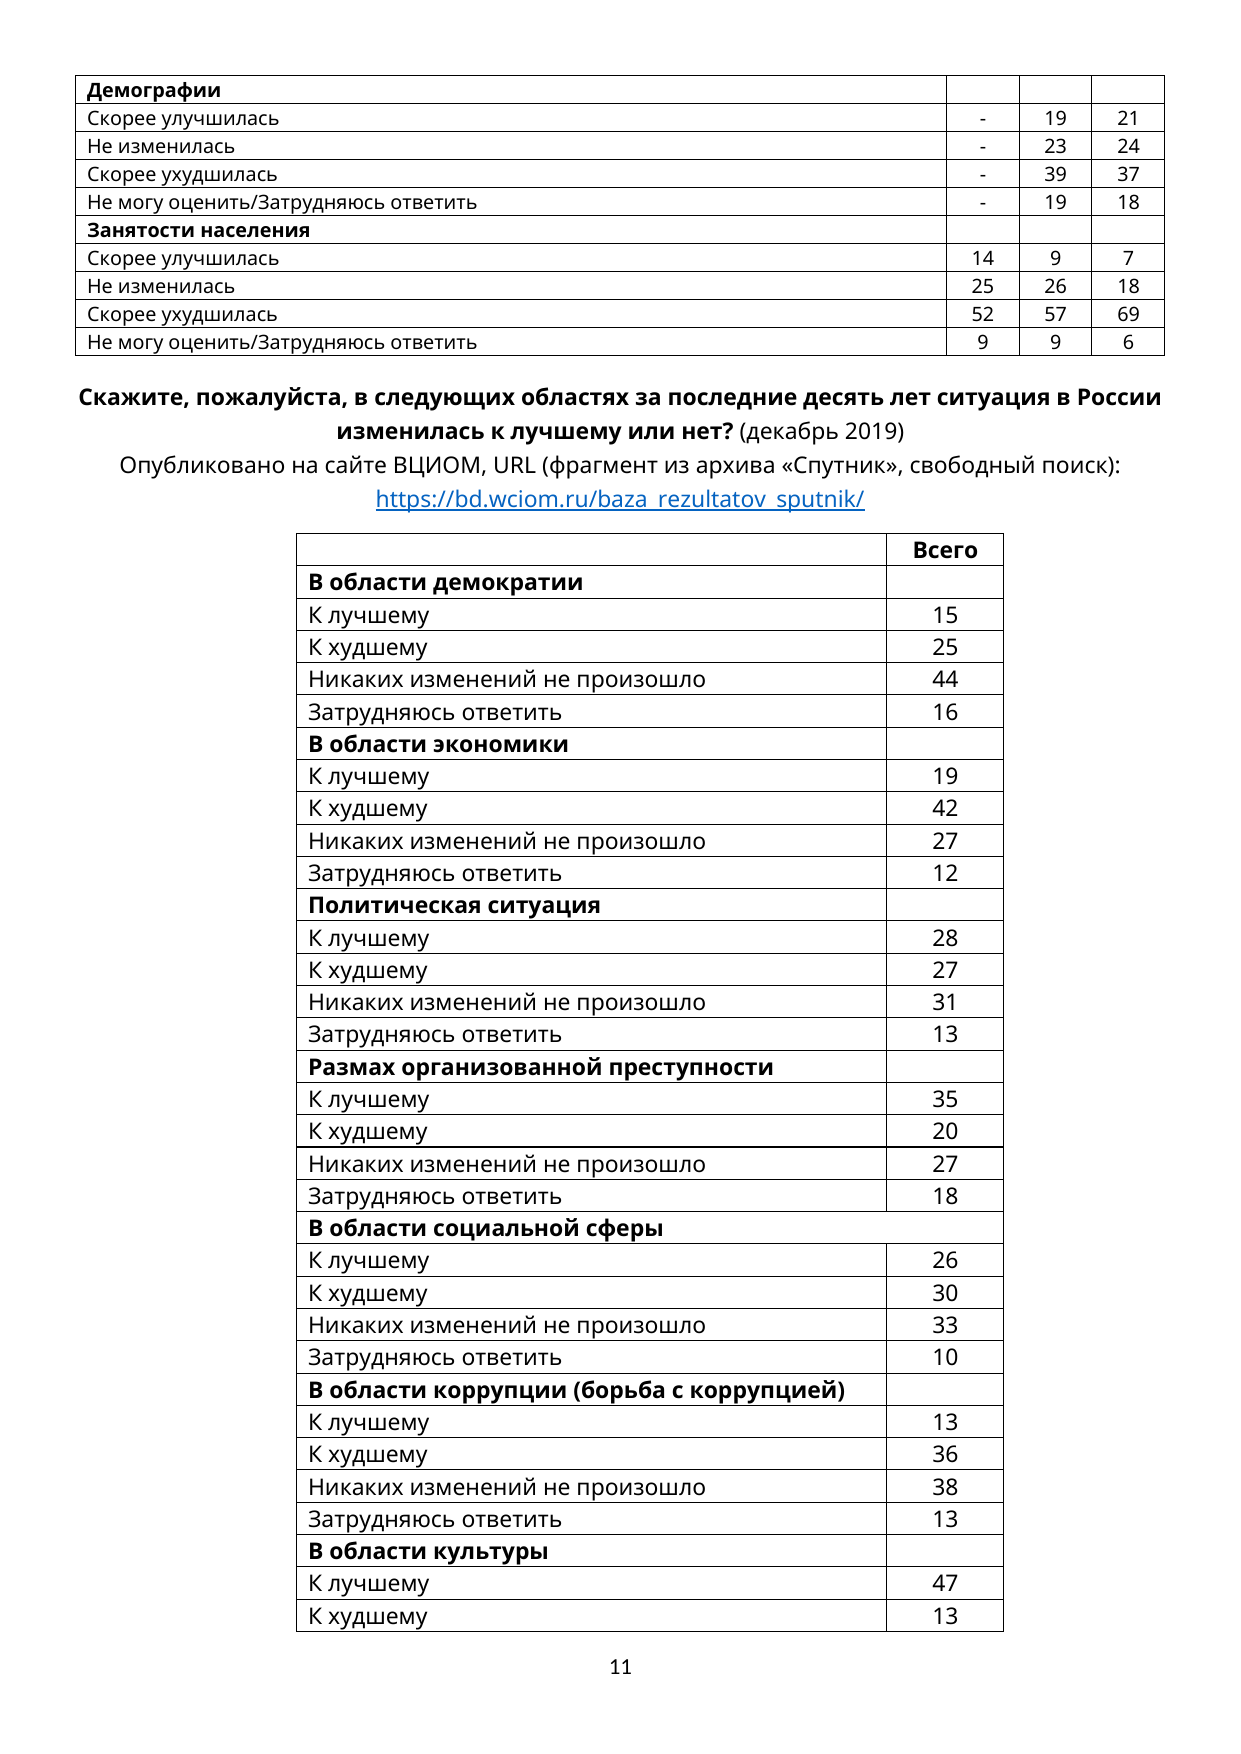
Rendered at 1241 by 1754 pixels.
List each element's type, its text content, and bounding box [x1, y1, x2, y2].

table_cell Затрудняюсь ответить [297, 857, 886, 888]
table_cell 19 [1020, 104, 1091, 131]
table_cell 13 [887, 1018, 1003, 1049]
table_cell Затрудняюсь ответить [297, 695, 886, 727]
table_cell [887, 1051, 1003, 1082]
table_cell 14 [947, 244, 1019, 271]
table_cell [947, 76, 1019, 103]
table_cell - [947, 188, 1019, 215]
table_cell 21 [1092, 104, 1164, 131]
table_cell К лучшему [297, 1083, 886, 1114]
table_cell К худшему [297, 1438, 886, 1469]
table_cell В области экономики [297, 728, 886, 759]
table_cell 31 [887, 986, 1003, 1017]
table_cell 9 [1020, 328, 1091, 355]
table_cell 57 [1020, 300, 1091, 327]
table_cell 18 [1092, 188, 1164, 215]
table_cell 69 [1092, 300, 1164, 327]
table_cell 19 [1020, 188, 1091, 215]
table_cell [887, 566, 1003, 597]
table_cell - [947, 160, 1019, 187]
table_cell К худшему [297, 1115, 886, 1146]
table_cell 36 [887, 1438, 1003, 1469]
table_cell [887, 889, 1003, 920]
table_cell 42 [887, 792, 1003, 823]
table_cell 12 [887, 857, 1003, 888]
table_cell 25 [947, 272, 1019, 299]
table_cell 15 [887, 599, 1003, 630]
table_cell К худшему [297, 1600, 886, 1631]
table_cell Никаких изменений не произошло [297, 663, 886, 694]
table_cell К лучшему [297, 599, 886, 630]
table_cell [1092, 216, 1164, 243]
table_cell Не изменилась [76, 272, 946, 299]
table_cell Не могу оценить/Затрудняюсь ответить [76, 188, 946, 215]
table_cell 24 [1092, 132, 1164, 159]
table_cell 44 [887, 663, 1003, 694]
table_cell Никаких изменений не произошло [297, 1470, 886, 1502]
table_cell К лучшему [297, 1406, 886, 1437]
table_cell [887, 1535, 1003, 1566]
table_cell 23 [1020, 132, 1091, 159]
table_cell Демографии [76, 76, 946, 103]
table_cell [1020, 76, 1091, 103]
table_cell - [947, 132, 1019, 159]
table_cell [1092, 76, 1164, 103]
table_cell 37 [1092, 160, 1164, 187]
table_cell 20 [887, 1115, 1003, 1146]
table_cell В области культуры [297, 1535, 886, 1566]
table_cell 33 [887, 1309, 1003, 1340]
table_cell Размах организованной преступности [297, 1051, 886, 1082]
table_cell К лучшему [297, 1567, 886, 1598]
table_cell 19 [887, 760, 1003, 791]
table_cell 27 [887, 1148, 1003, 1179]
table_cell 18 [1092, 272, 1164, 299]
table_cell 13 [887, 1503, 1003, 1534]
table_cell 10 [887, 1341, 1003, 1372]
table_cell 9 [947, 328, 1019, 355]
table_cell Не могу оценить/Затрудняюсь ответить [76, 328, 946, 355]
table_cell Никаких изменений не произошло [297, 825, 886, 856]
table_cell 6 [1092, 328, 1164, 355]
table_cell Скорее ухудшилась [76, 300, 946, 327]
table_cell Затрудняюсь ответить [297, 1341, 886, 1372]
table_cell 26 [887, 1244, 1003, 1276]
table_cell Затрудняюсь ответить [297, 1180, 886, 1211]
table_cell - [947, 104, 1019, 131]
table_cell [887, 1374, 1003, 1405]
table_cell Скорее ухудшилась [76, 160, 946, 187]
table_cell 28 [887, 921, 1003, 953]
table_header [297, 534, 886, 565]
table_cell 47 [887, 1567, 1003, 1598]
table_cell 30 [887, 1277, 1003, 1308]
table_cell К худшему [297, 1277, 886, 1308]
table_cell Никаких изменений не произошло [297, 1148, 886, 1179]
table_cell 9 [1020, 244, 1091, 271]
table_cell [887, 728, 1003, 759]
table_cell Никаких изменений не произошло [297, 1309, 886, 1340]
table_cell К лучшему [297, 760, 886, 791]
table_header Всего [887, 534, 1003, 565]
table_cell 16 [887, 695, 1003, 727]
table_cell 35 [887, 1083, 1003, 1114]
table_cell 13 [887, 1406, 1003, 1437]
table_cell К худшему [297, 792, 886, 823]
table_cell Политическая ситуация [297, 889, 886, 920]
table_cell Занятости населения [76, 216, 946, 243]
table_cell К худшему [297, 631, 886, 662]
text Скажите, пожалуйста, в следующих областях за последние десять лет ситуация в России изменилась к лучшему или нет? (декабрь 2019) Опубликовано на сайте ВЦИОМ, URL (фрагмент из архива «Спутник», свободный поиск): https://bd.wciom.ru/baza_rezultatov_sputnik/ [75, 381, 1165, 514]
table_cell [947, 216, 1019, 243]
table_cell Скорее улучшилась [76, 244, 946, 271]
table_cell 27 [887, 825, 1003, 856]
table_cell К худшему [297, 954, 886, 985]
table_cell 39 [1020, 160, 1091, 187]
table_cell Скорее улучшилась [76, 104, 946, 131]
table_cell 26 [1020, 272, 1091, 299]
table_cell К лучшему [297, 1244, 886, 1276]
table_cell 52 [947, 300, 1019, 327]
table_cell 13 [887, 1600, 1003, 1631]
table_cell Затрудняюсь ответить [297, 1018, 886, 1049]
table_cell Затрудняюсь ответить [297, 1503, 886, 1534]
table_cell 7 [1092, 244, 1164, 271]
table_cell 38 [887, 1470, 1003, 1502]
table_cell Не изменилась [76, 132, 946, 159]
table_cell В области социальной сферы [297, 1212, 1003, 1243]
table_cell 27 [887, 954, 1003, 985]
table_cell 25 [887, 631, 1003, 662]
table_cell К лучшему [297, 921, 886, 953]
table_cell В области коррупции (борьба с коррупцией) [297, 1374, 886, 1405]
table_cell [1020, 216, 1091, 243]
table_cell 18 [887, 1180, 1003, 1211]
table_cell В области демократии [297, 566, 886, 597]
table_cell Никаких изменений не произошло [297, 986, 886, 1017]
